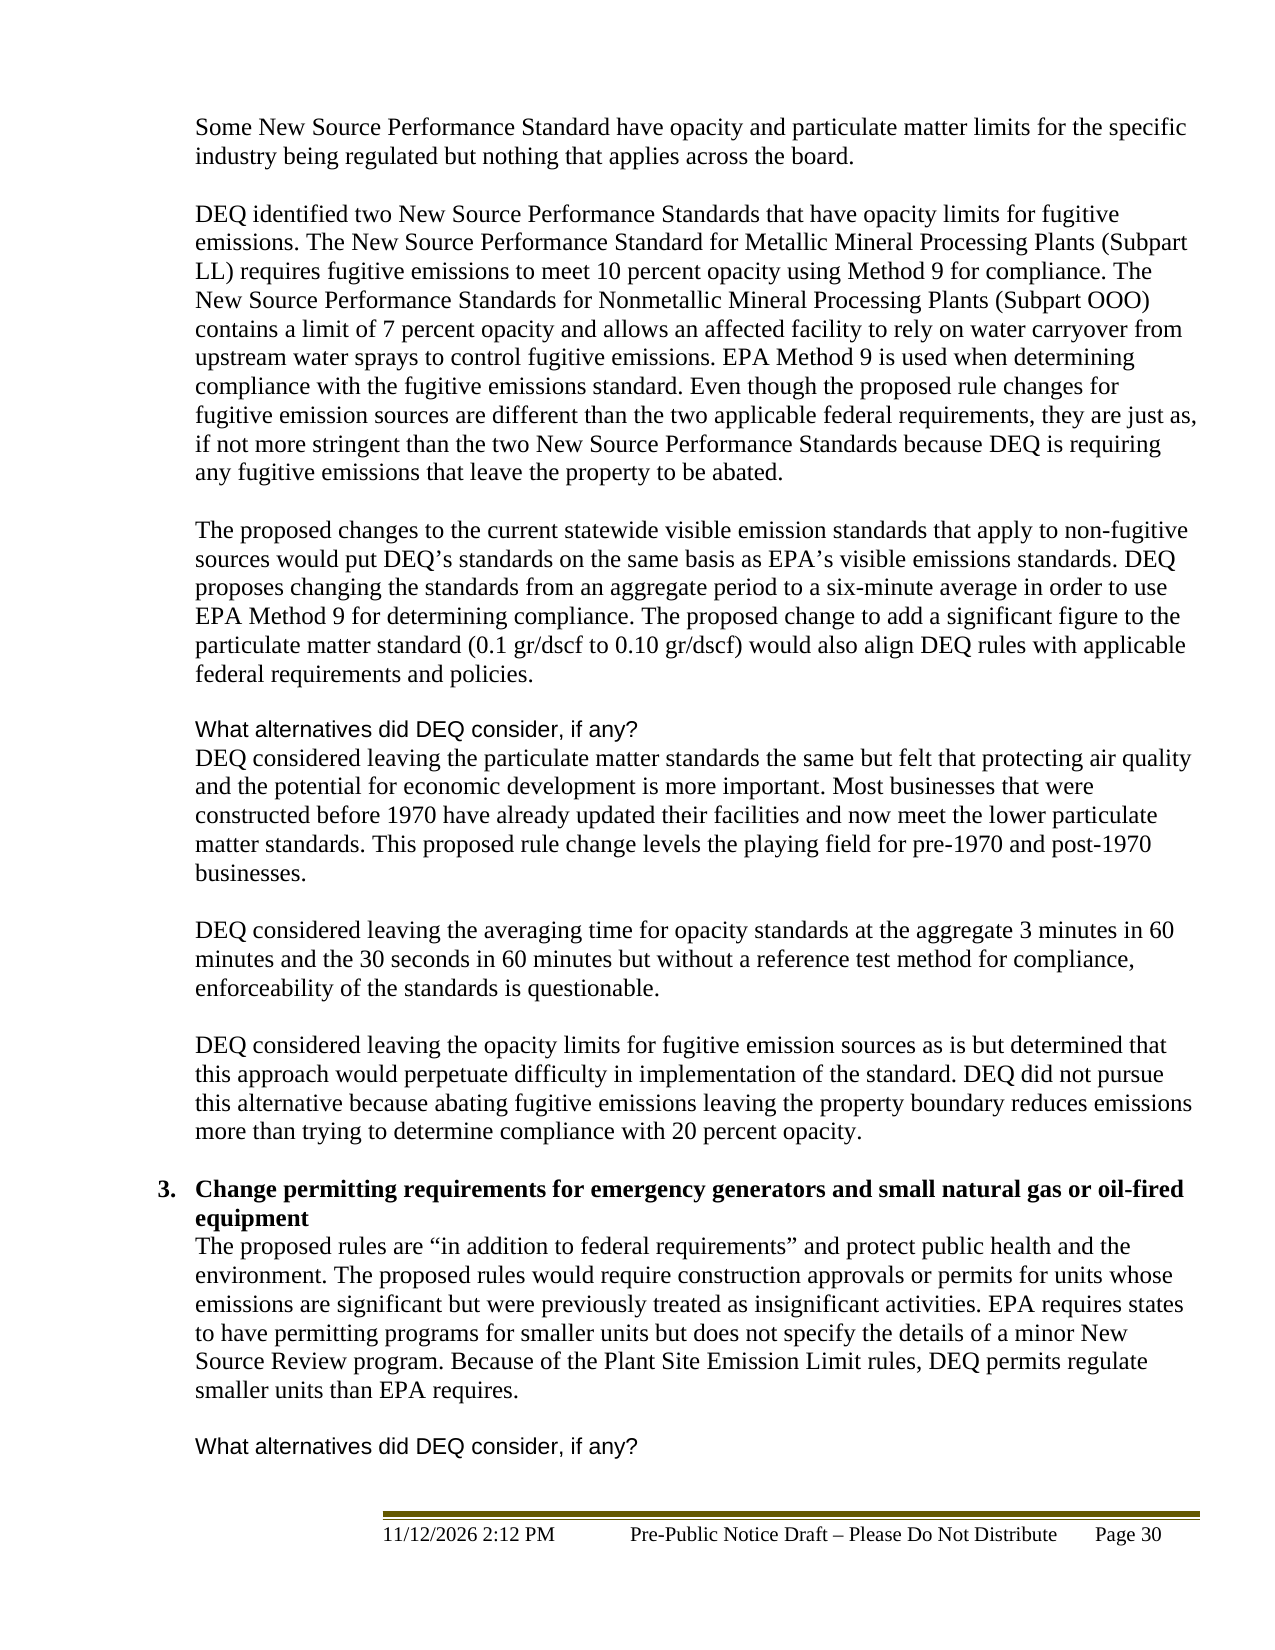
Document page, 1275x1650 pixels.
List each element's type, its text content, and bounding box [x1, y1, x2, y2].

text What alternatives did DEQ consider, if any? [195, 716, 1198, 743]
text DEQ identified two New Source Performance Standards that have opacity limits for fugitive emissions. The New Source Performance Standard for Metallic Mineral Processing Plants (Subpart LL) requires fugitive emissions to meet 10 percent opacity using Method 9 for compliance. The New Source Performance Standards for Nonmetallic Mineral Processing Plants (Subpart OOO) contains a limit of 7 percent opacity and allows an affected facility to rely on water carryover from upstream water sprays to control fugitive emissions. EPA Method 9 is used when determining compliance with the fugitive emissions standard. Even though the proposed rule changes for fugitive emission sources are different than the two applicable federal requirements, they are just as, if not more stringent than the two New Source Performance Standards because DEQ is requiring any fugitive emissions that leave the property to be abated. [195, 199, 1198, 486]
text What alternatives did DEQ consider, if any? [195, 1433, 1198, 1459]
text DEQ considered leaving the opacity limits for fugitive emission sources as is but determined that this approach would perpetuate difficulty in implementation of the standard. DEQ did not pursue this alternative because abating fugitive emissions leaving the property boundary reduces emissions more than trying to determine compliance with 20 percent opacity. [195, 1030, 1198, 1145]
list Change permitting requirements for emergency generators and small natural gas or oil-fired equipment [157, 1174, 1198, 1231]
text The proposed changes to the current statewide visible emission standards that apply to non-fugitive sources would put DEQ’s standards on the same basis as EPA’s visible emissions standards. DEQ proposes changing the standards from an aggregate period to a six-minute average in order to use EPA Method 9 for determining compliance. The proposed change to add a significant figure to the particulate matter standard (0.1 gr/dscf to 0.10 gr/dscf) would also align DEQ rules with applicable federal requirements and policies. [195, 515, 1198, 687]
text The proposed rules are “in addition to federal requirements” and protect public health and the environment. The proposed rules would require construction approvals or permits for units whose emissions are significant but were previously treated as insignificant activities. EPA requires states to have permitting programs for smaller units but does not specify the details of a minor New Source Review program. Because of the Plant Site Emission Limit rules, DEQ permits regulate smaller units than EPA requires. [195, 1231, 1198, 1404]
text DEQ considered leaving the averaging time for opacity standards at the aggregate 3 minutes in 60 minutes and the 30 seconds in 60 minutes but without a reference test method for compliance, enforceability of the standards is questionable. [195, 915, 1198, 1001]
text DEQ considered leaving the particulate matter standards the same but felt that protecting air quality and the potential for economic development is more important. Most businesses that were constructed before 1970 have already updated their facilities and now meet the lower particulate matter standards. This proposed rule change levels the playing field for pre-1970 and post-1970 businesses. [195, 743, 1198, 886]
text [195, 112, 1198, 170]
